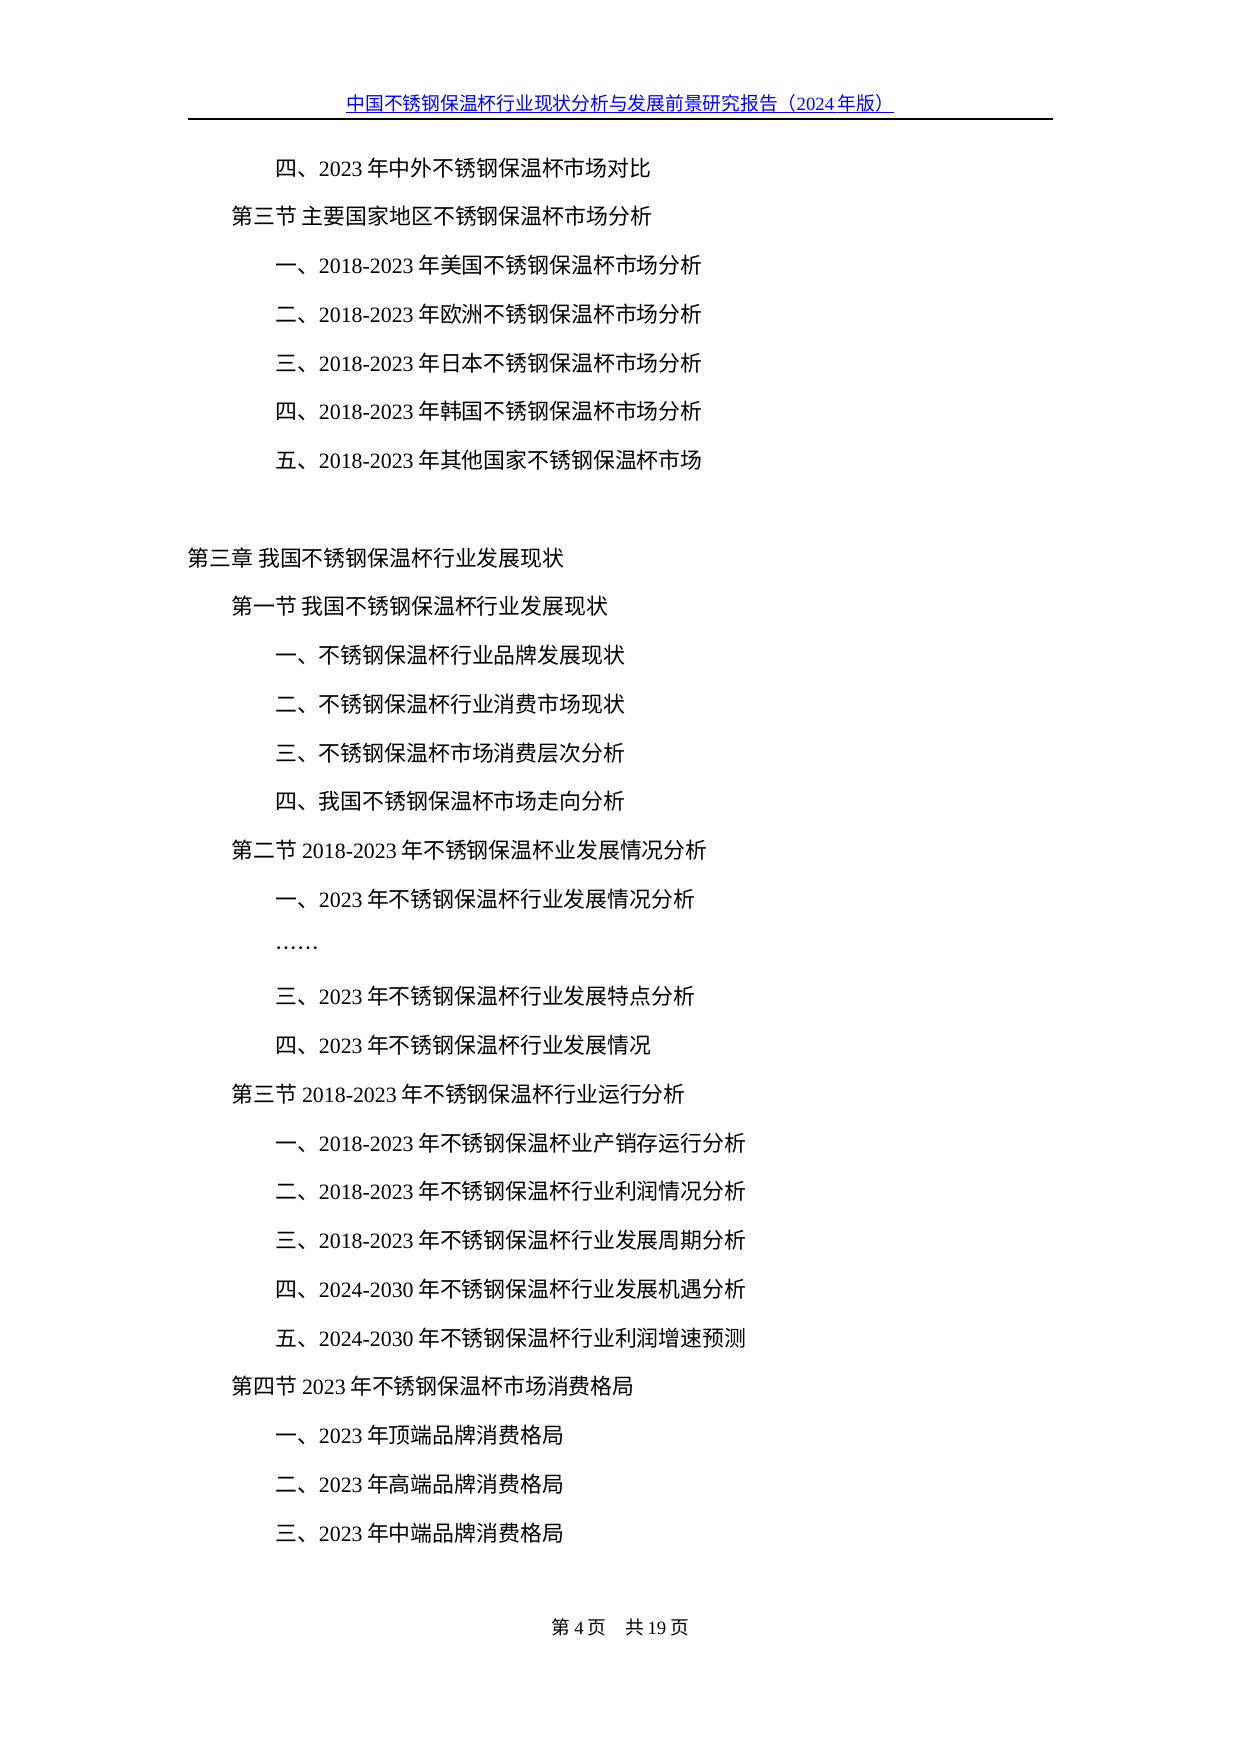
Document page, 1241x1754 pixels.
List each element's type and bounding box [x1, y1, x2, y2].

text [187, 150, 1053, 1548]
